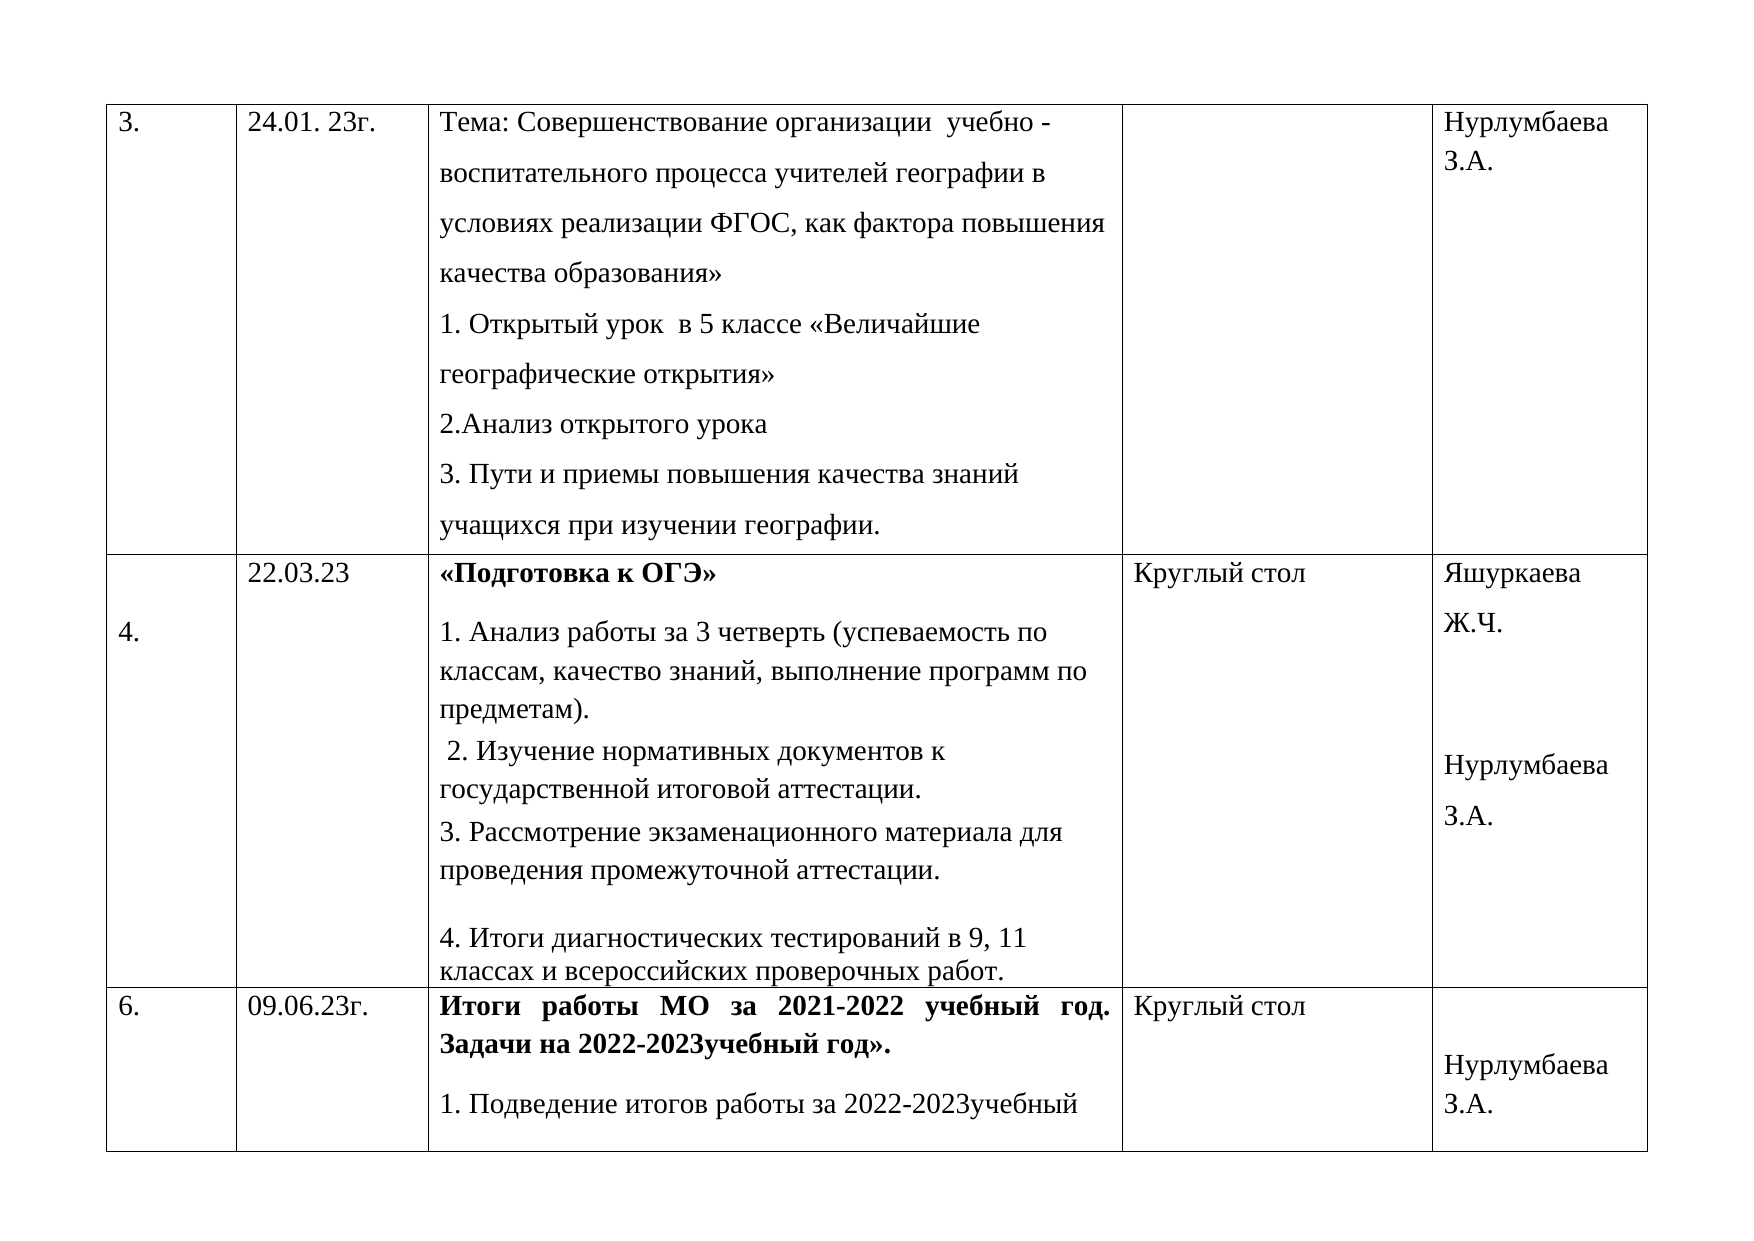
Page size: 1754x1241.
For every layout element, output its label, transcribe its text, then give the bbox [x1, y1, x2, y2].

table_cell Яшуркаева Ж.Ч. Нурлумбаева З.А. [1433, 555, 1647, 987]
table_cell Нурлумбаева З.А. [1433, 988, 1647, 1151]
table_cell Тема: Совершенствование организации учебно - воспитательного процесса учителей географии в условиях реализации ФГОС, как фактора повышения качества образования» 1. Открытый урок в 5 классе «Величайшие географические открытия» 2.Анализ открытого урока 3. Пути и приемы повышения качества знаний учащихся при изучении географии. [429, 105, 1122, 554]
table_cell 24.01. 23г. [237, 105, 428, 554]
table_cell 22.03.23 [237, 555, 428, 987]
table_cell Круглый стол [1123, 988, 1432, 1151]
table_cell Нурлумбаева З.А. [1433, 105, 1647, 554]
table_cell [1123, 105, 1432, 554]
table_cell 4. [107, 555, 236, 987]
table_cell 3. [107, 105, 236, 554]
table_cell «Подготовка к ОГЭ» 1. Анализ работы за 3 четверть (успеваемость по классам, качество знаний, выполнение программ по предметам). 2. Изучение нормативных документов к государственной итоговой аттестации. 3. Рассмотрение экзаменационного материала для проведения промежуточной аттестации. 4. Итоги диагностических тестирований в 9, 11 классах и всероссийских проверочных работ. [429, 555, 1122, 987]
table_cell 6. [107, 988, 236, 1151]
table_cell 09.06.23г. [237, 988, 428, 1151]
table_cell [429, 988, 1122, 1151]
table_cell Круглый стол [1123, 555, 1432, 987]
